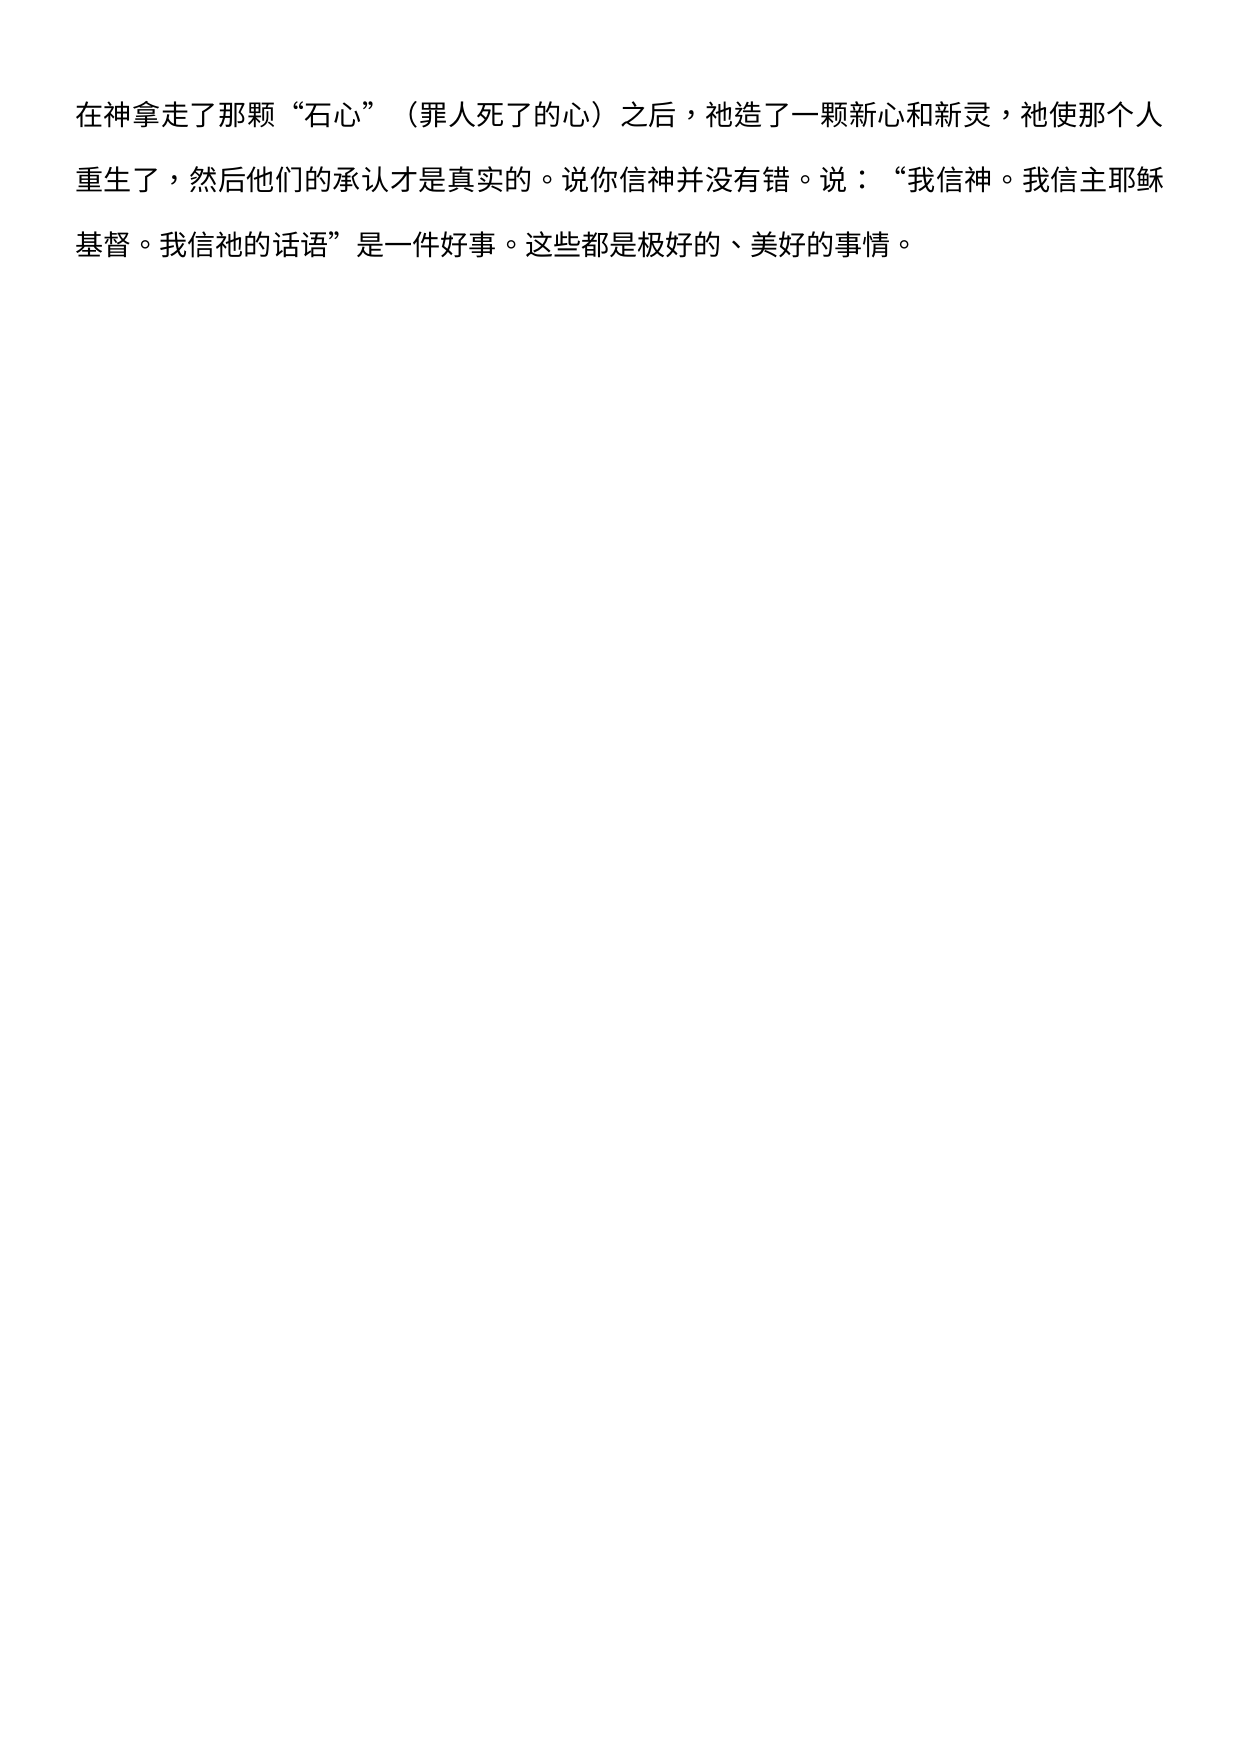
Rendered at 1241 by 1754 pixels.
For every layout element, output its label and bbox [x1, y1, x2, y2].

text [75, 81, 1165, 276]
